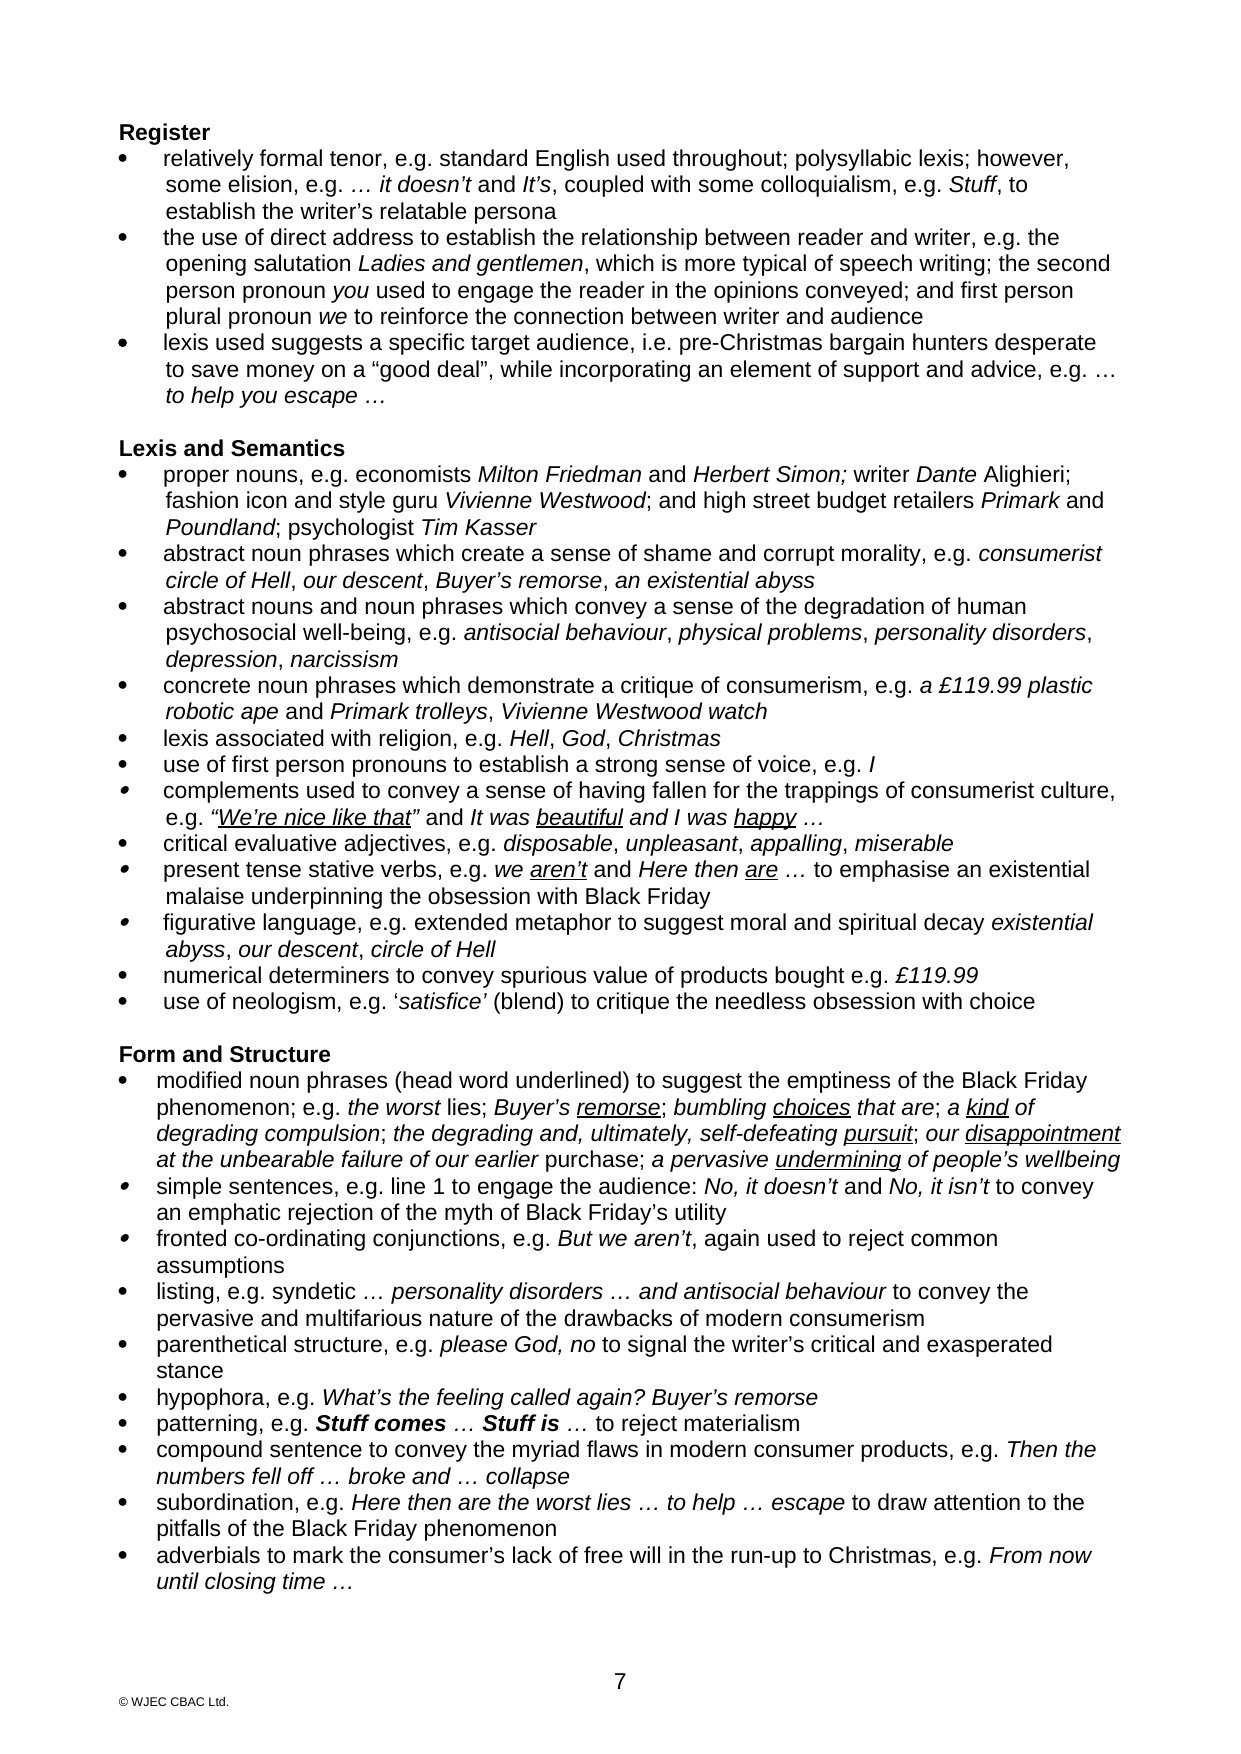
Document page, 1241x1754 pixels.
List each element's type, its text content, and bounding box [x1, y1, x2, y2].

list compound sentence to convey the myriad flaws in modern consumer products, e.g. Then the numbers fell off … broke and … collapse [118, 1436, 1122, 1489]
list fronted co-ordinating conjunctions, e.g. But we aren’t, again used to reject common assumptions [118, 1225, 1122, 1278]
list listing, e.g. syndetic … personality disorders … and antisocial behaviour to convey the pervasive and multifarious nature of the drawbacks of modern consumerism [118, 1278, 1122, 1331]
list patterning, e.g. Stuff comes … Stuff is … to reject materialism [118, 1410, 1122, 1436]
list concrete noun phrases which demonstrate a critique of consumerism, e.g. a £119.99 plastic robotic ape and Primark trolleys, Vivienne Westwood watch [118, 672, 1122, 725]
list abstract nouns and noun phrases which convey a sense of the degradation of human psychosocial well-being, e.g. antisocial behaviour, physical problems, personality disorders, depression, narcissism [118, 593, 1122, 672]
text Register [118, 118, 1122, 145]
list lexis associated with religion, e.g. Hell, God, Christmas [118, 725, 1122, 751]
list abstract noun phrases which create a sense of shame and corrupt morality, e.g. consumerist circle of Hell, our descent, Buyer’s remorse, an existential abyss [118, 540, 1122, 593]
list simple sentences, e.g. line 1 to engage the audience: No, it doesn’t and No, it isn’t to convey an emphatic rejection of the myth of Black Friday’s utility [118, 1173, 1122, 1225]
list present tense stative verbs, e.g. we aren’t and Here then are … to emphasise an existential malaise underpinning the obsession with Black Friday [118, 856, 1122, 909]
list hypophora, e.g. What’s the feeling called again? Buyer’s remorse [118, 1383, 1122, 1410]
list adverbials to mark the consumer’s lack of free will in the run-up to Christmas, e.g. From now until closing time … [118, 1542, 1122, 1594]
list complements used to convey a sense of having fallen for the trappings of consumerist culture, e.g. “We’re nice like that” and It was beautiful and I was happy … [118, 777, 1122, 830]
list proper nouns, e.g. economists Milton Friedman and Herbert Simon; writer Dante Alighieri; fashion icon and style guru Vivienne Westwood; and high street budget retailers Primark and Poundland; psychologist Tim Kasser [118, 461, 1122, 540]
list relatively formal tenor, e.g. standard English used throughout; polysyllabic lexis; however, some elision, e.g. … it doesn’t and It’s, coupled with some colloquialism, e.g. Stuff, to establish the writer’s relatable persona [118, 145, 1122, 224]
list modified noun phrases (head word underlined) to suggest the emptiness of the Black Friday phenomenon; e.g. the worst lies; Buyer’s remorse; bumbling choices that are; a kind of degrading compulsion; the degrading and, ultimately, self-defeating pursuit; our disappointment at the unbearable failure of our earlier purchase; a pervasive undermining of people’s wellbeing [118, 1067, 1122, 1173]
list lexis used suggests a specific target audience, i.e. pre-Christmas bargain hunters desperate to save money on a “good deal”, while incorporating an element of support and advice, e.g. … to help you escape … [118, 329, 1122, 408]
list use of neologism, e.g. ‘satisfice’ (blend) to critique the needless obsession with choice [118, 988, 1122, 1014]
text Lexis and Semantics [118, 435, 1122, 461]
text Form and Structure [118, 1041, 1122, 1067]
list use of first person pronouns to establish a strong sense of voice, e.g. I [118, 751, 1122, 777]
list figurative language, e.g. extended metaphor to suggest moral and spiritual decay existential abyss, our descent, circle of Hell [118, 909, 1122, 962]
list the use of direct address to establish the relationship between reader and writer, e.g. the opening salutation Ladies and gentlemen, which is more typical of speech writing; the second person pronoun you used to engage the reader in the opinions conveyed; and first person plural pronoun we to reinforce the connection between writer and audience [118, 224, 1122, 329]
list parenthetical structure, e.g. please God, no to signal the writer’s critical and exasperated stance [118, 1331, 1122, 1383]
list subordination, e.g. Here then are the worst lies … to help … escape to draw attention to the pitfalls of the Black Friday phenomenon [118, 1489, 1122, 1542]
list numerical determiners to convey spurious value of products bought e.g. £119.99 [118, 962, 1122, 988]
list critical evaluative adjectives, e.g. disposable, unpleasant, appalling, miserable [118, 830, 1122, 856]
